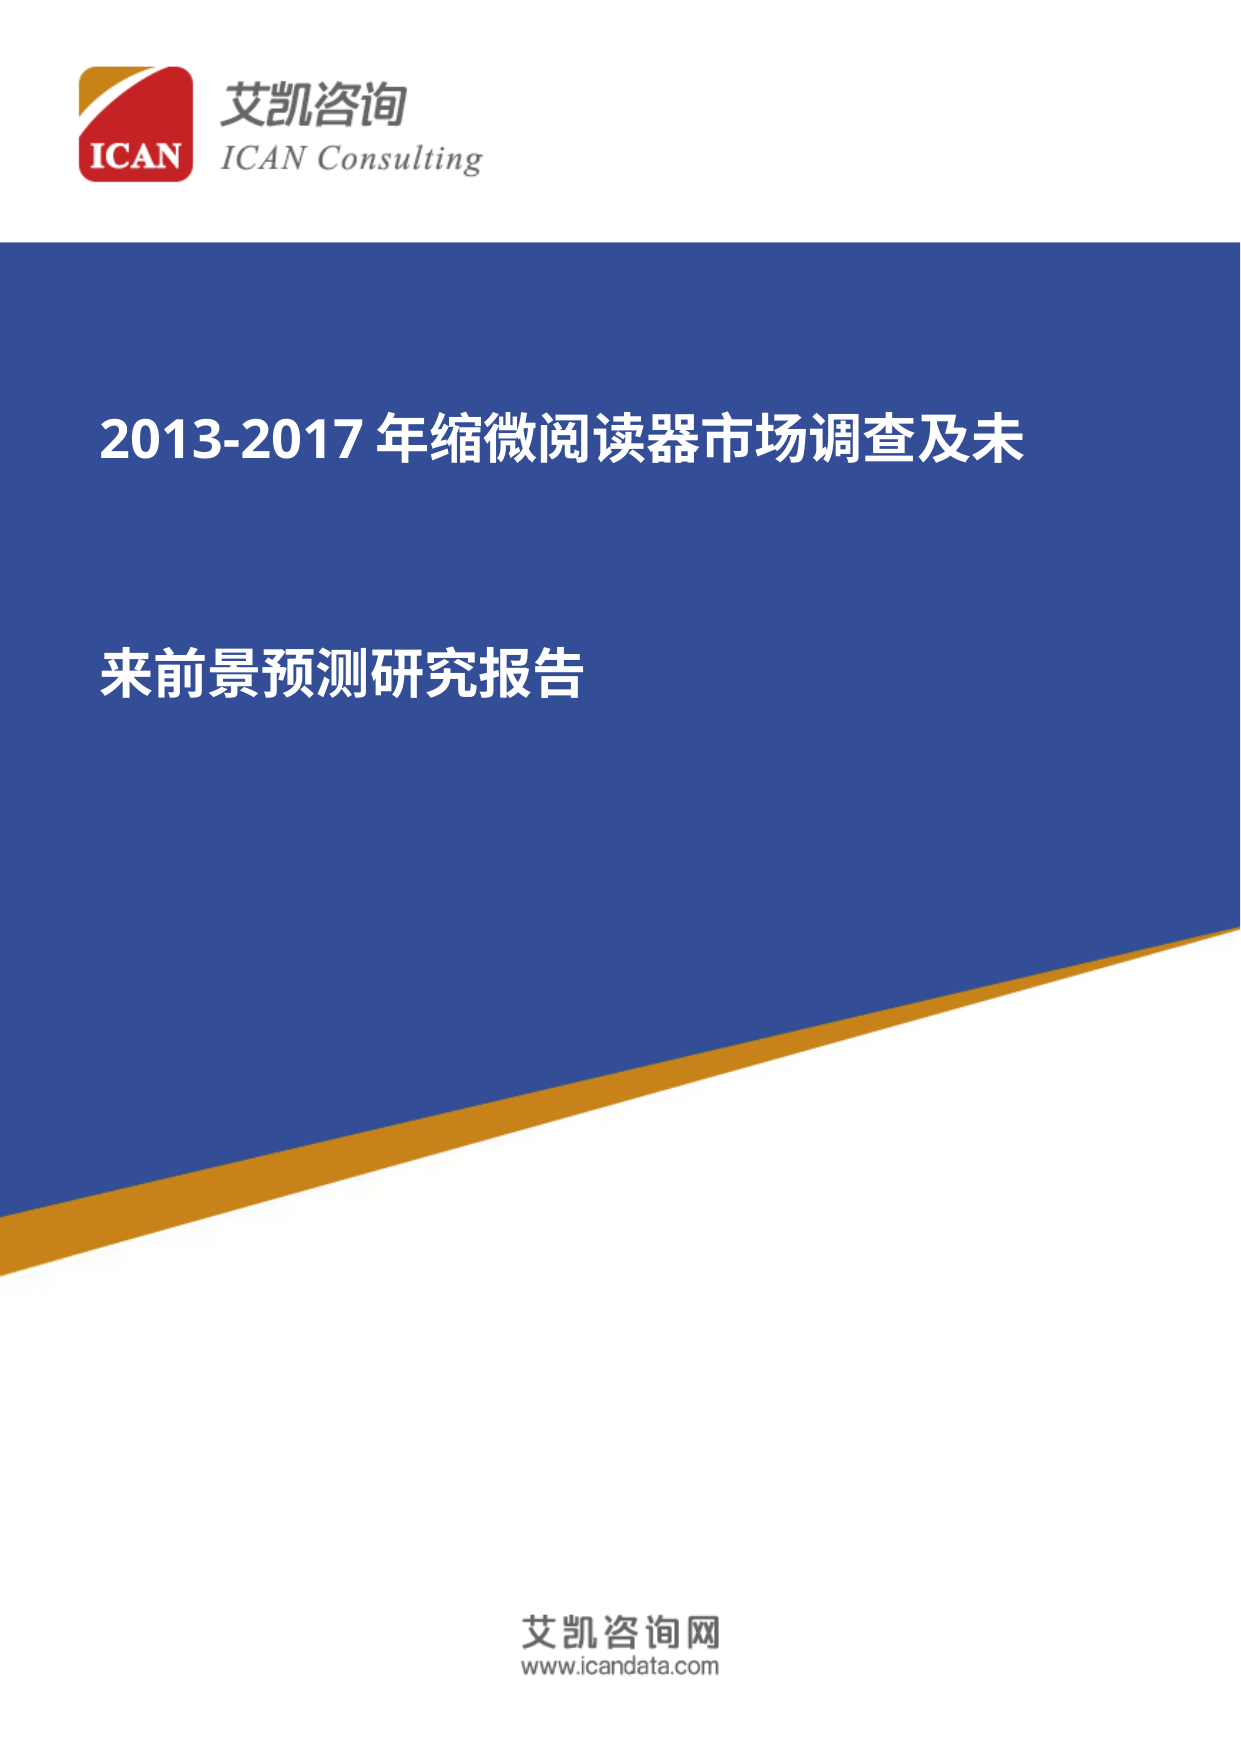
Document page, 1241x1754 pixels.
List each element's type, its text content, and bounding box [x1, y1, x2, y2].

picture [0, 5, 1241, 1754]
subtitle 2013-2017年缩微阅读器市场调查及未来前景预测研究报告 [99, 386, 1053, 718]
